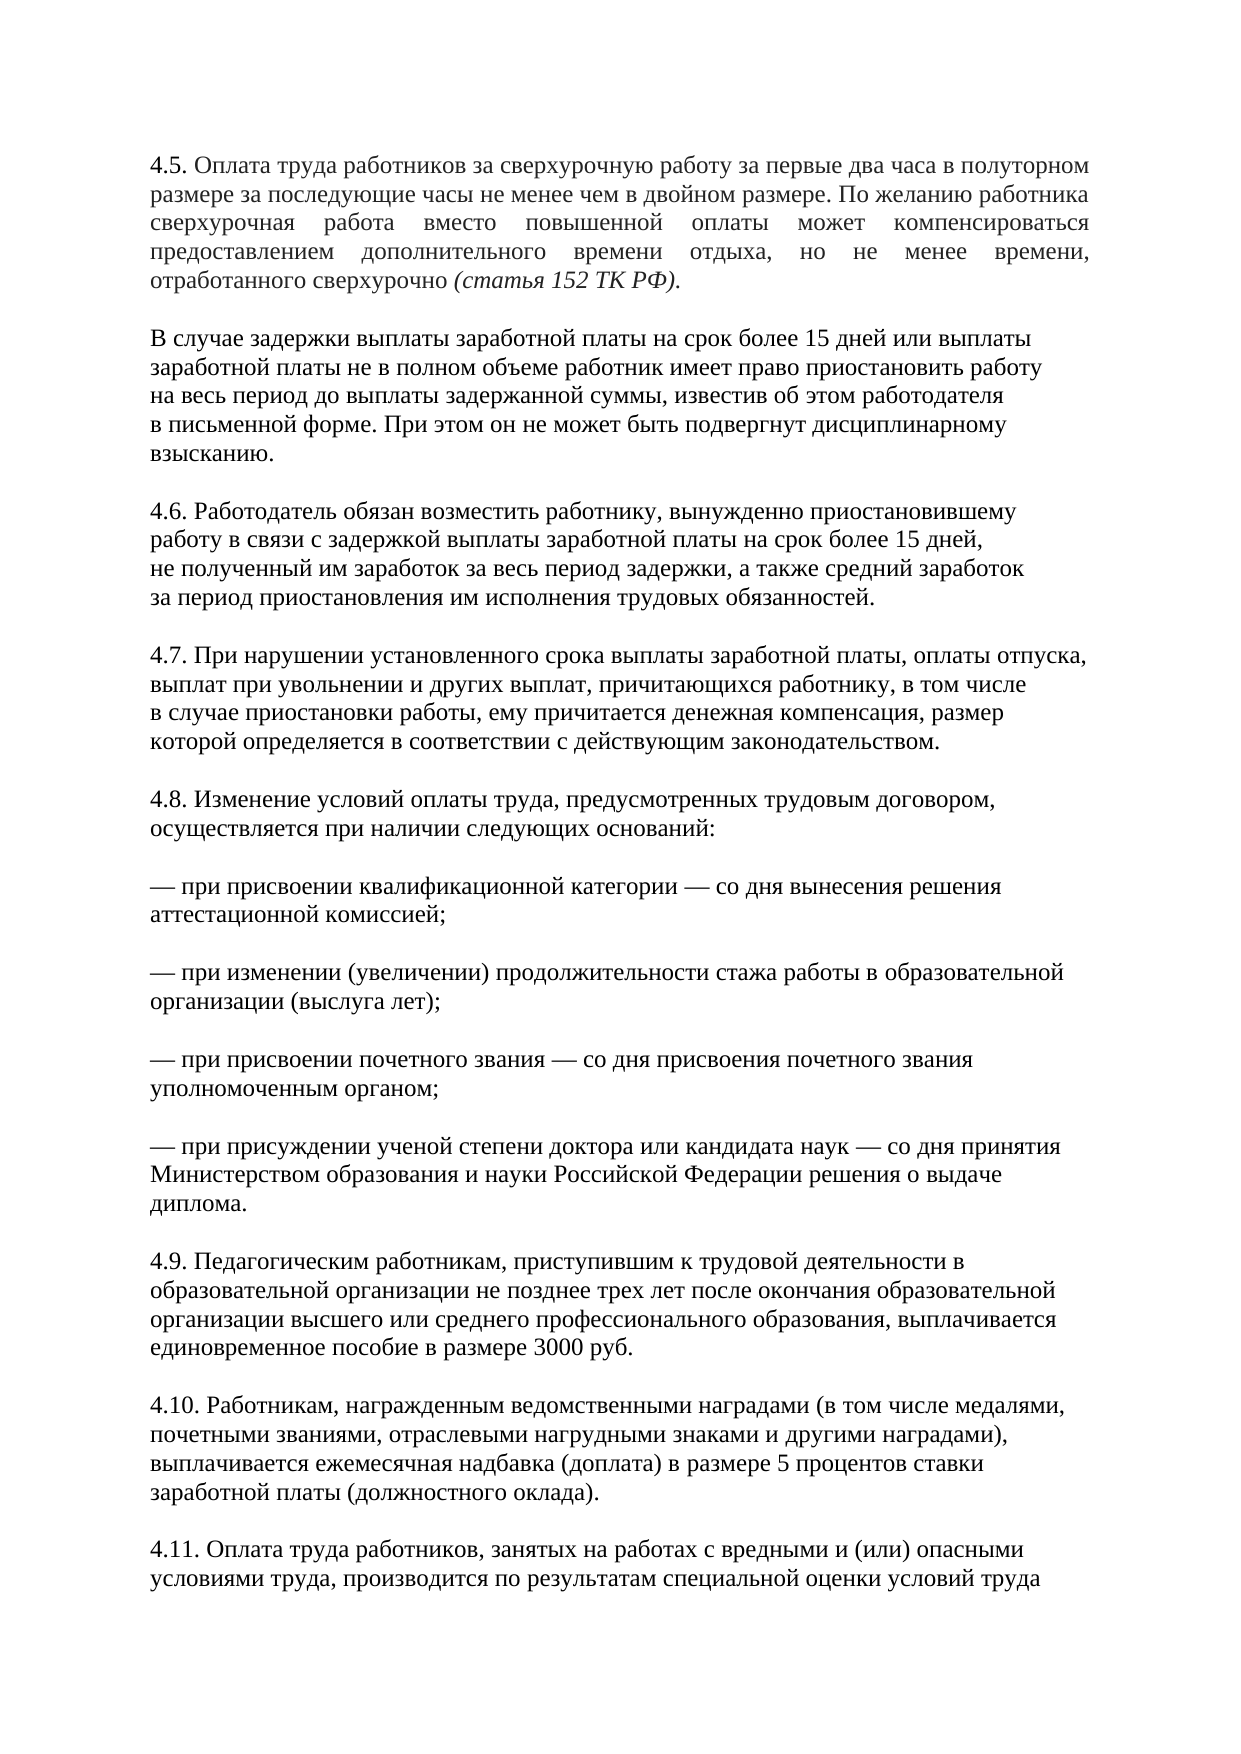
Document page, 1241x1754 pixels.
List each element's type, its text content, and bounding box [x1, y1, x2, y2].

text — при присуждении ученой степени доктора или кандидата наук — со дня принятия Министерством образования и науки Российской Федерации решения о выдаче диплома. [150, 1131, 1090, 1217]
text — при присвоении почетного звания — со дня присвоения почетного звания уполномоченным органом; [150, 1044, 1090, 1102]
text 4.6. Работодатель обязан возместить работнику, вынужденно приостановившему работу в связи с задержкой выплаты заработной платы на срок более 15 дней, не полученный им заработок за весь период задержки, а также средний заработок за период приостановления им исполнения трудовых обязанностей. [150, 496, 1090, 611]
text 4.7. При нарушении установленного срока выплаты заработной платы, оплаты отпуска, выплат при увольнении и других выплат, причитающихся работнику, в том числе в случае приостановки работы, ему причитается денежная компенсация, размер которой определяется в соответствии с действующим законодательством. [150, 640, 1090, 755]
text 4.10. Работникам, награжденным ведомственными наградами (в том числе медалями, почетными званиями, отраслевыми нагрудными знаками и другими наградами), выплачивается ежемесячная надбавка (доплата) в размере 5 процентов ставки заработной платы (должностного оклада). [150, 1390, 1090, 1505]
text В случае задержки выплаты заработной платы на срок более 15 дней или выплаты заработной платы не в полном объеме работник имеет право приостановить работу на весь период до выплаты задержанной суммы, известив об этом работодателя в письменной форме. При этом он не может быть подвергнут дисциплинарному взысканию. [150, 323, 1090, 467]
text 4.5. Оплата труда работников за сверхурочную работу за первые два часа в полуторном размере за последующие часы не менее чем в двойном размере. По желанию работника сверхурочная работа вместо повышенной оплаты может компенсироваться предоставлением дополнительного времени отдыха, но не менее времени, отработанного сверхурочно (статья 152 ТК РФ). [150, 150, 1090, 294]
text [150, 1534, 1090, 1592]
text — при присвоении квалификационной категории — со дня вынесения решения аттестационной комиссией; [150, 871, 1090, 928]
text 4.9. Педагогическим работникам, приступившим к трудовой деятельности в образовательной организации не позднее трех лет после окончания образовательной организации высшего или среднего профессионального образования, выплачивается единовременное пособие в размере 3000 руб. [150, 1246, 1090, 1361]
text 4.8. Изменение условий оплаты труда, предусмотренных трудовым договором, осуществляется при наличии следующих оснований: [150, 784, 1090, 842]
text — при изменении (увеличении) продолжительности стажа работы в образовательной организации (выслуга лет); [150, 957, 1090, 1015]
